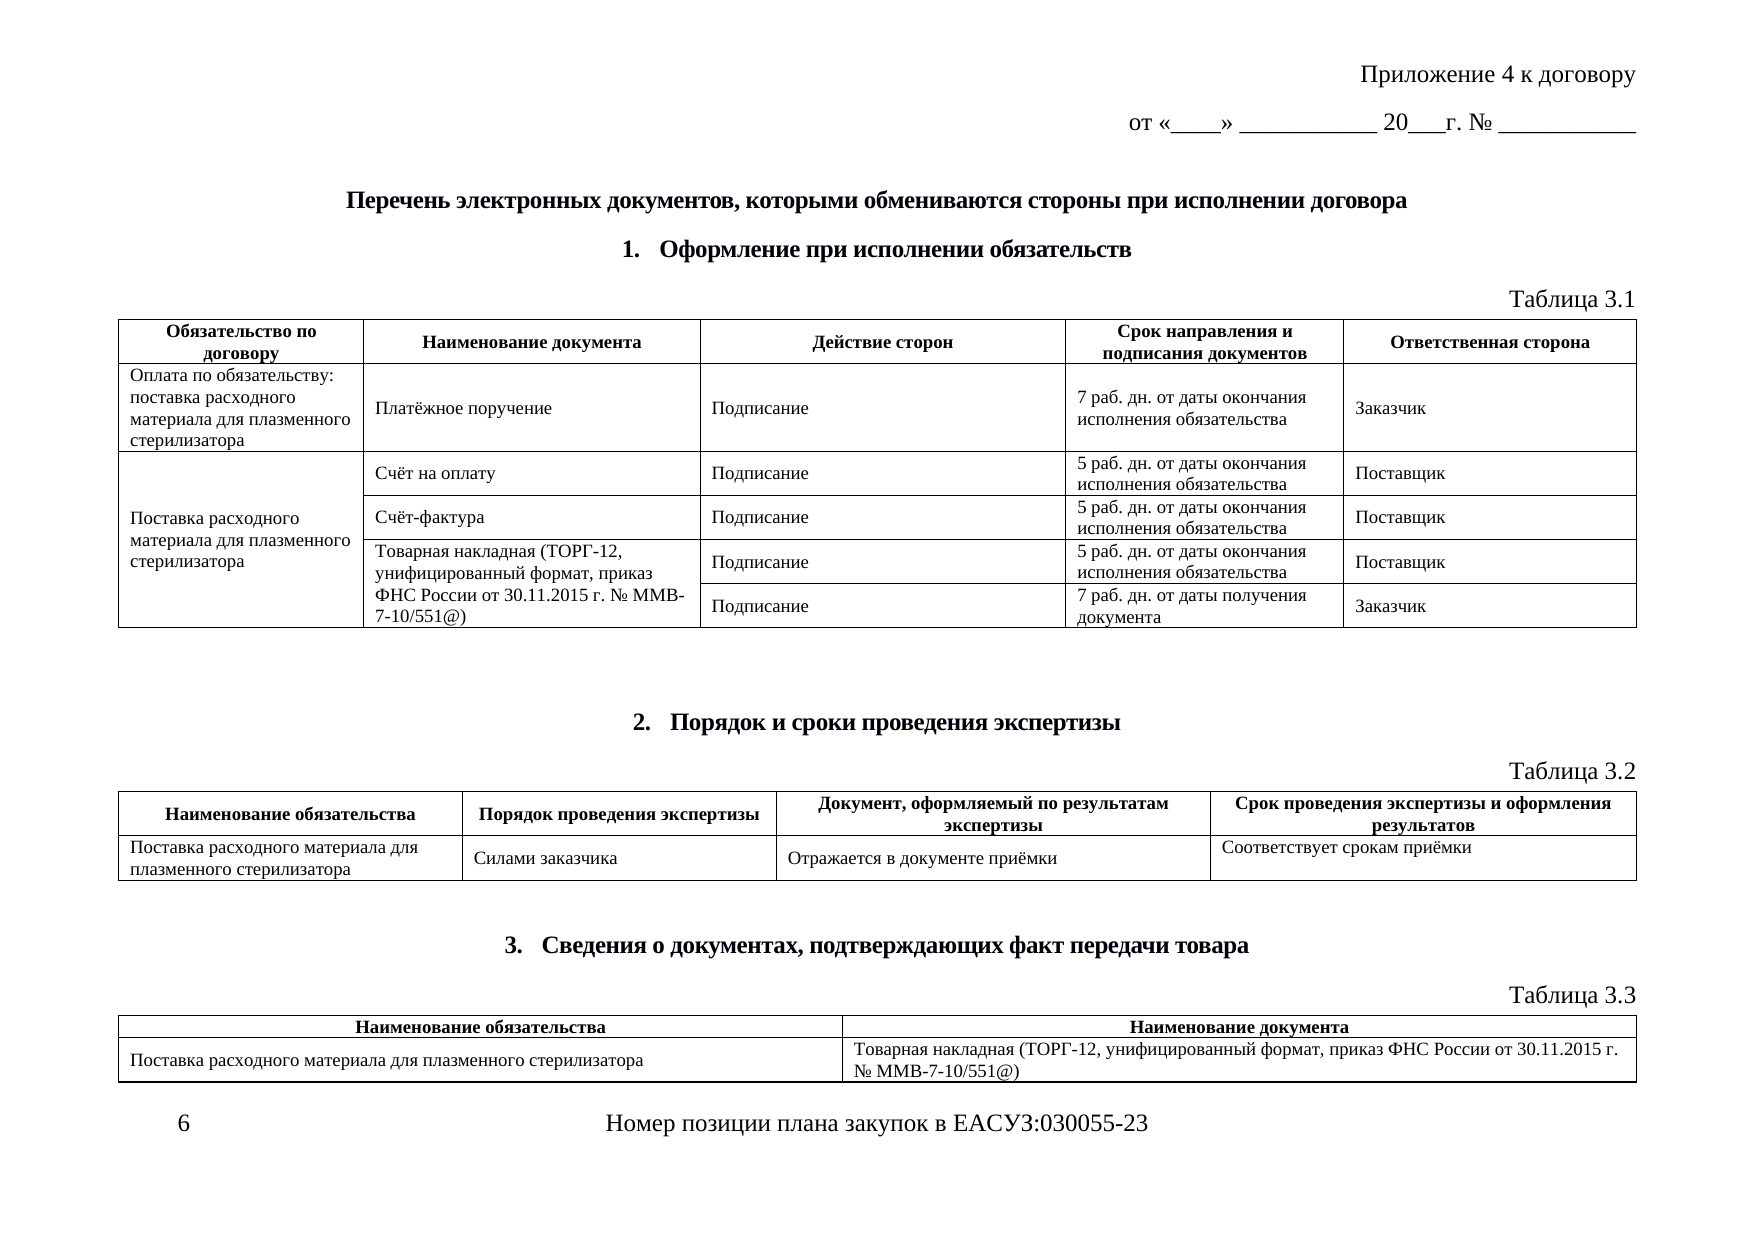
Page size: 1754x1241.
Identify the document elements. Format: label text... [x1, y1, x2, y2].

text Таблица 3.1 [118, 284, 1636, 313]
subtitle Сведения о документах, подтверждающих факт передачи товара [118, 930, 1636, 959]
table_cell Подписание [701, 496, 1065, 539]
text Таблица 3.3 [118, 980, 1636, 1008]
table_header Порядок проведения экспертизы [463, 792, 776, 835]
table_cell 7 раб. дн. от даты получения документа [1066, 584, 1343, 627]
table_cell Подписание [701, 540, 1065, 583]
table_cell Поставка расходного материала для плазменного стерилизатора [119, 1038, 842, 1081]
table_header Наименование обязательства [119, 792, 462, 835]
table_header Документ, оформляемый по результатам экспертизы [777, 792, 1210, 835]
table_cell Соответствует срокам приёмки [1211, 836, 1636, 879]
table_cell Товарная накладная (ТОРГ-12, унифицированный формат, приказ ФНС России от 30.11.2015 г. № ММВ-7-10/551@) [364, 540, 700, 627]
table_cell 5 раб. дн. от даты окончания исполнения обязательства [1066, 540, 1343, 583]
table_header Наименование обязательства [119, 1016, 842, 1037]
table_cell Подписание [701, 452, 1065, 495]
table_cell Поставщик [1344, 496, 1636, 539]
table_cell Поставка расходного материала для плазменного стерилизатора [119, 452, 363, 627]
table_cell Заказчик [1344, 364, 1636, 451]
table_cell Поставка расходного материала для плазменного стерилизатора [119, 836, 462, 879]
table_cell Поставщик [1344, 540, 1636, 583]
text Приложение 4 к договору [118, 59, 1636, 88]
table_cell Силами заказчика [463, 836, 776, 879]
subtitle Оформление при исполнении обязательств [118, 234, 1636, 263]
text от «____» ___________ 20___г. № ___________ [118, 107, 1636, 135]
table_cell Товарная накладная (ТОРГ-12, унифицированный формат, приказ ФНС России от 30.11.2015 г. № ММВ-7-10/551@) [843, 1038, 1636, 1081]
table_header Срок проведения экспертизы и оформления результатов [1211, 792, 1636, 835]
table_header Наименование документа [843, 1016, 1636, 1037]
table_cell Оплата по обязательству: поставка расходного материала для плазменного стерилизатора [119, 364, 363, 451]
text Таблица 3.2 [118, 756, 1636, 785]
table_cell Подписание [701, 364, 1065, 451]
table_cell Счёт на оплату [364, 452, 700, 495]
table_cell Подписание [701, 584, 1065, 627]
table_cell Счёт-фактура [364, 496, 700, 539]
table_header Обязательство по договору [119, 320, 363, 363]
table_cell 5 раб. дн. от даты окончания исполнения обязательства [1066, 496, 1343, 539]
subtitle Порядок и сроки проведения экспертизы [118, 707, 1636, 735]
table_cell 5 раб. дн. от даты окончания исполнения обязательства [1066, 452, 1343, 495]
table_cell Заказчик [1344, 584, 1636, 627]
table_header Наименование документа [364, 320, 700, 363]
table_cell Платёжное поручение [364, 364, 700, 451]
table_cell 7 раб. дн. от даты окончания исполнения обязательства [1066, 364, 1343, 451]
table_header Срок направления и подписания документов [1066, 320, 1343, 363]
table_cell Отражается в документе приёмки [777, 836, 1210, 879]
table_header Действие сторон [701, 320, 1065, 363]
table_header Ответственная сторона [1344, 320, 1636, 363]
table_cell Поставщик [1344, 452, 1636, 495]
subtitle Перечень электронных документов, которыми обмениваются стороны при исполнении договора [118, 185, 1636, 214]
